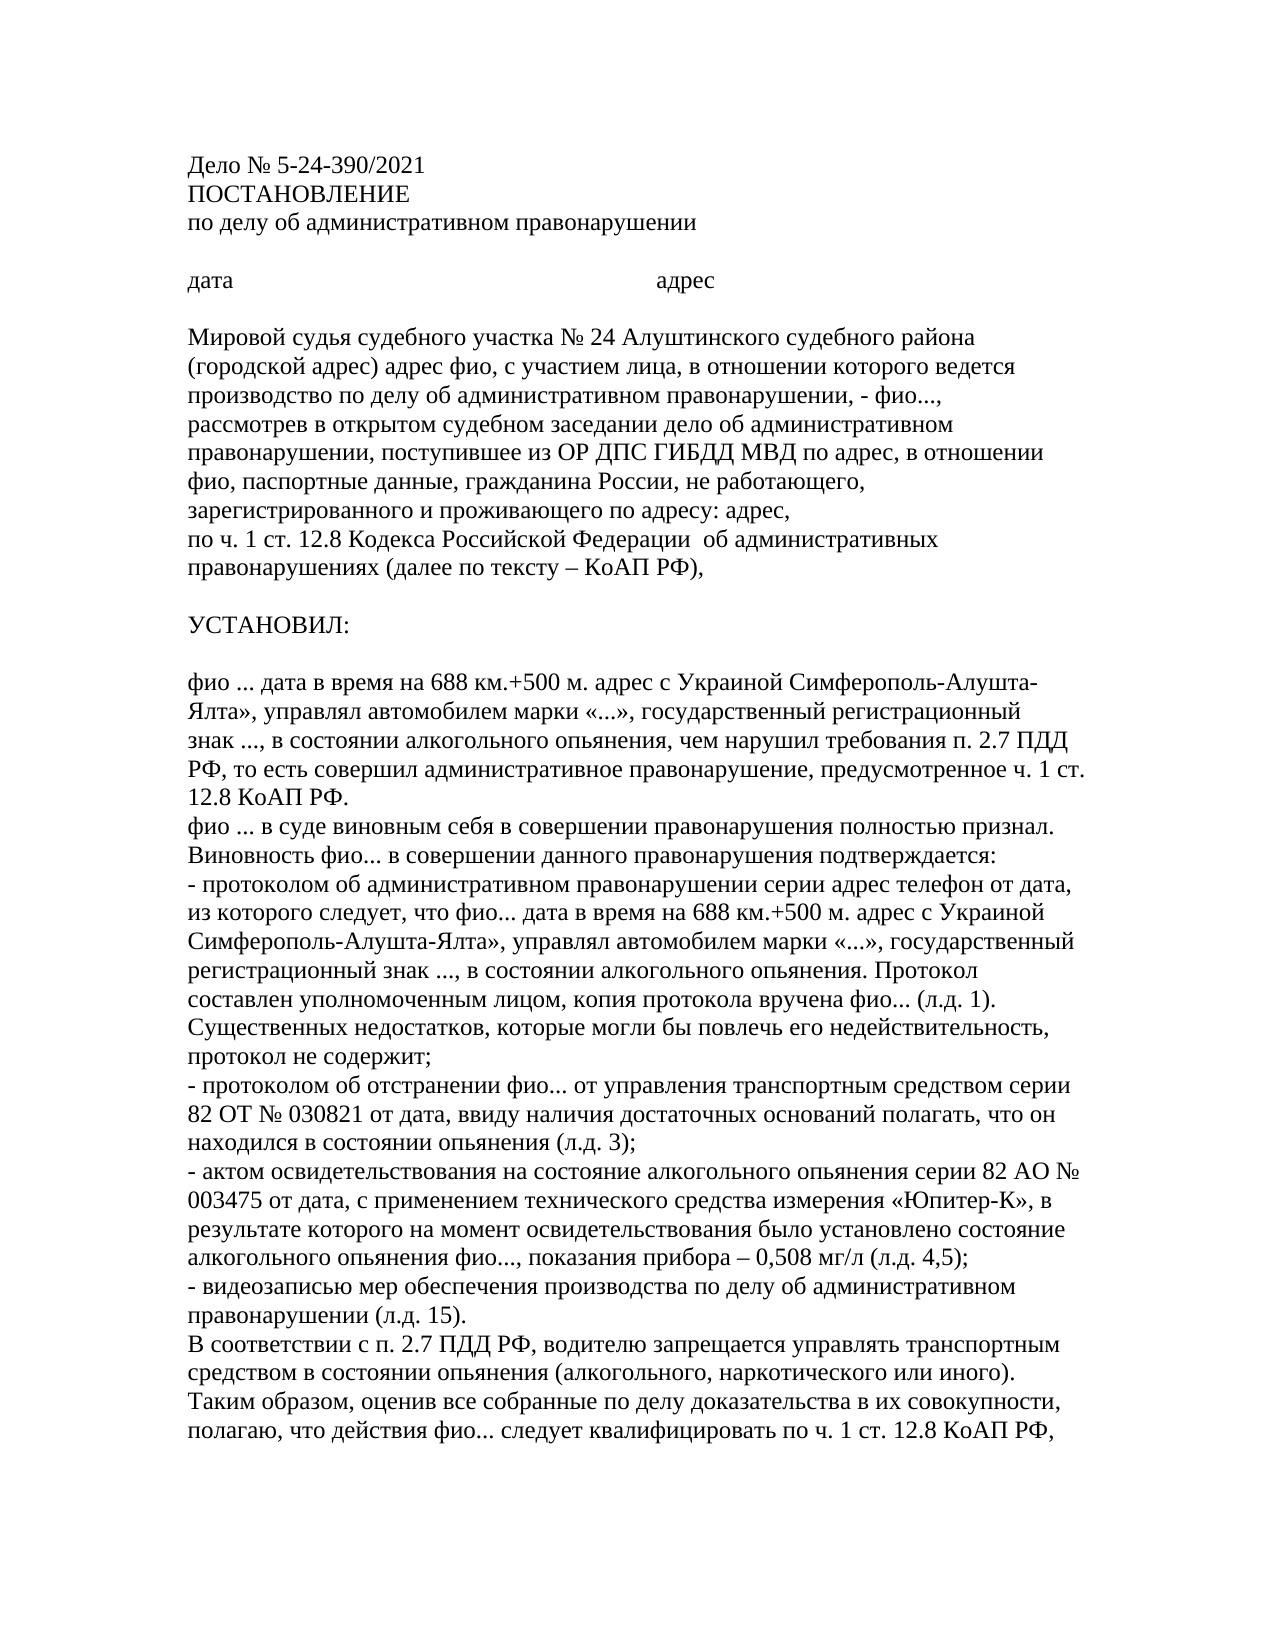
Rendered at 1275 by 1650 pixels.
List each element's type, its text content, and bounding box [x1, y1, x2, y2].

text - протоколом об отстранении фио... от управления транспортным средством серии 82 ОТ № 030821 от дата, ввиду наличия достаточных оснований полагать, что он находился в состоянии опьянения (л.д. 3); [187, 1070, 1087, 1156]
text по ч. 1 ст. 12.8 Кодекса Российской Федерации об административных правонарушениях (далее по тексту – КоАП РФ), [187, 524, 1087, 581]
text Мировой судья судебного участка № 24 Алуштинского судебного района (городской адрес) адрес фио, с участием лица, в отношении которого ведется производство по делу об административном правонарушении, - фио..., [187, 322, 1087, 409]
text фио, паспортные данные, гражданина России, не работающего, зарегистрированного и проживающего по адресу: адрес, [187, 466, 1087, 524]
text фио ... в суде виновным себя в совершении правонарушения полностью признал. [187, 811, 1087, 840]
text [187, 1386, 1087, 1444]
text фио ... дата в время на 688 км.+500 м. адрес с Украиной Симферополь-Алушта-Ялта», управлял автомобилем марки «...», государственный регистрационный знак ..., в состоянии алкогольного опьянения, чем нарушил требования п. 2.7 ПДД РФ, то есть совершил административное правонарушение, предусмотренное ч. 1 ст. 12.8 КоАП РФ. [187, 667, 1087, 811]
text В соответствии с п. 2.7 ПДД РФ, водителю запрещается управлять транспортным средством в состоянии опьянения (алкогольного, наркотического или иного). [187, 1329, 1087, 1386]
text по делу об административном правонарушении [187, 207, 1087, 236]
text дата адрес [187, 265, 1087, 294]
text - актом освидетельствования на состояние алкогольного опьянения серии 82 АО № 003475 от дата, с применением технического средства измерения «Юпитер-К», в результате которого на момент освидетельствования было установлено состояние алкогольного опьянения фио..., показания прибора – 0,508 мг/л (л.д. 4,5); [187, 1156, 1087, 1271]
text - видеозаписью мер обеспечения производства по делу об административном правонарушении (л.д. 15). [187, 1271, 1087, 1329]
text ПОСТАНОВЛЕНИЕ [187, 179, 1087, 207]
text Дело № 5-24-390/2021 [187, 150, 1087, 179]
text Виновность фио... в совершении данного правонарушения подтверждается: [187, 840, 1087, 869]
text УСТАНОВИЛ: [187, 610, 1087, 639]
text - протоколом об административном правонарушении серии адрес телефон от дата, из которого следует, что фио... дата в время на 688 км.+500 м. адрес с Украиной Симферополь-Алушта-Ялта», управлял автомобилем марки «...», государственный регистрационный знак ..., в состоянии алкогольного опьянения. Протокол составлен уполномоченным лицом, копия протокола вручена фио... (л.д. 1). Существенных недостатков, которые могли бы повлечь его недействительность, протокол не содержит; [187, 869, 1087, 1070]
text рассмотрев в открытом судебном заседании дело об административном правонарушении, поступившее из ОР ДПС ГИБДД МВД по адрес, в отношении [187, 409, 1087, 466]
